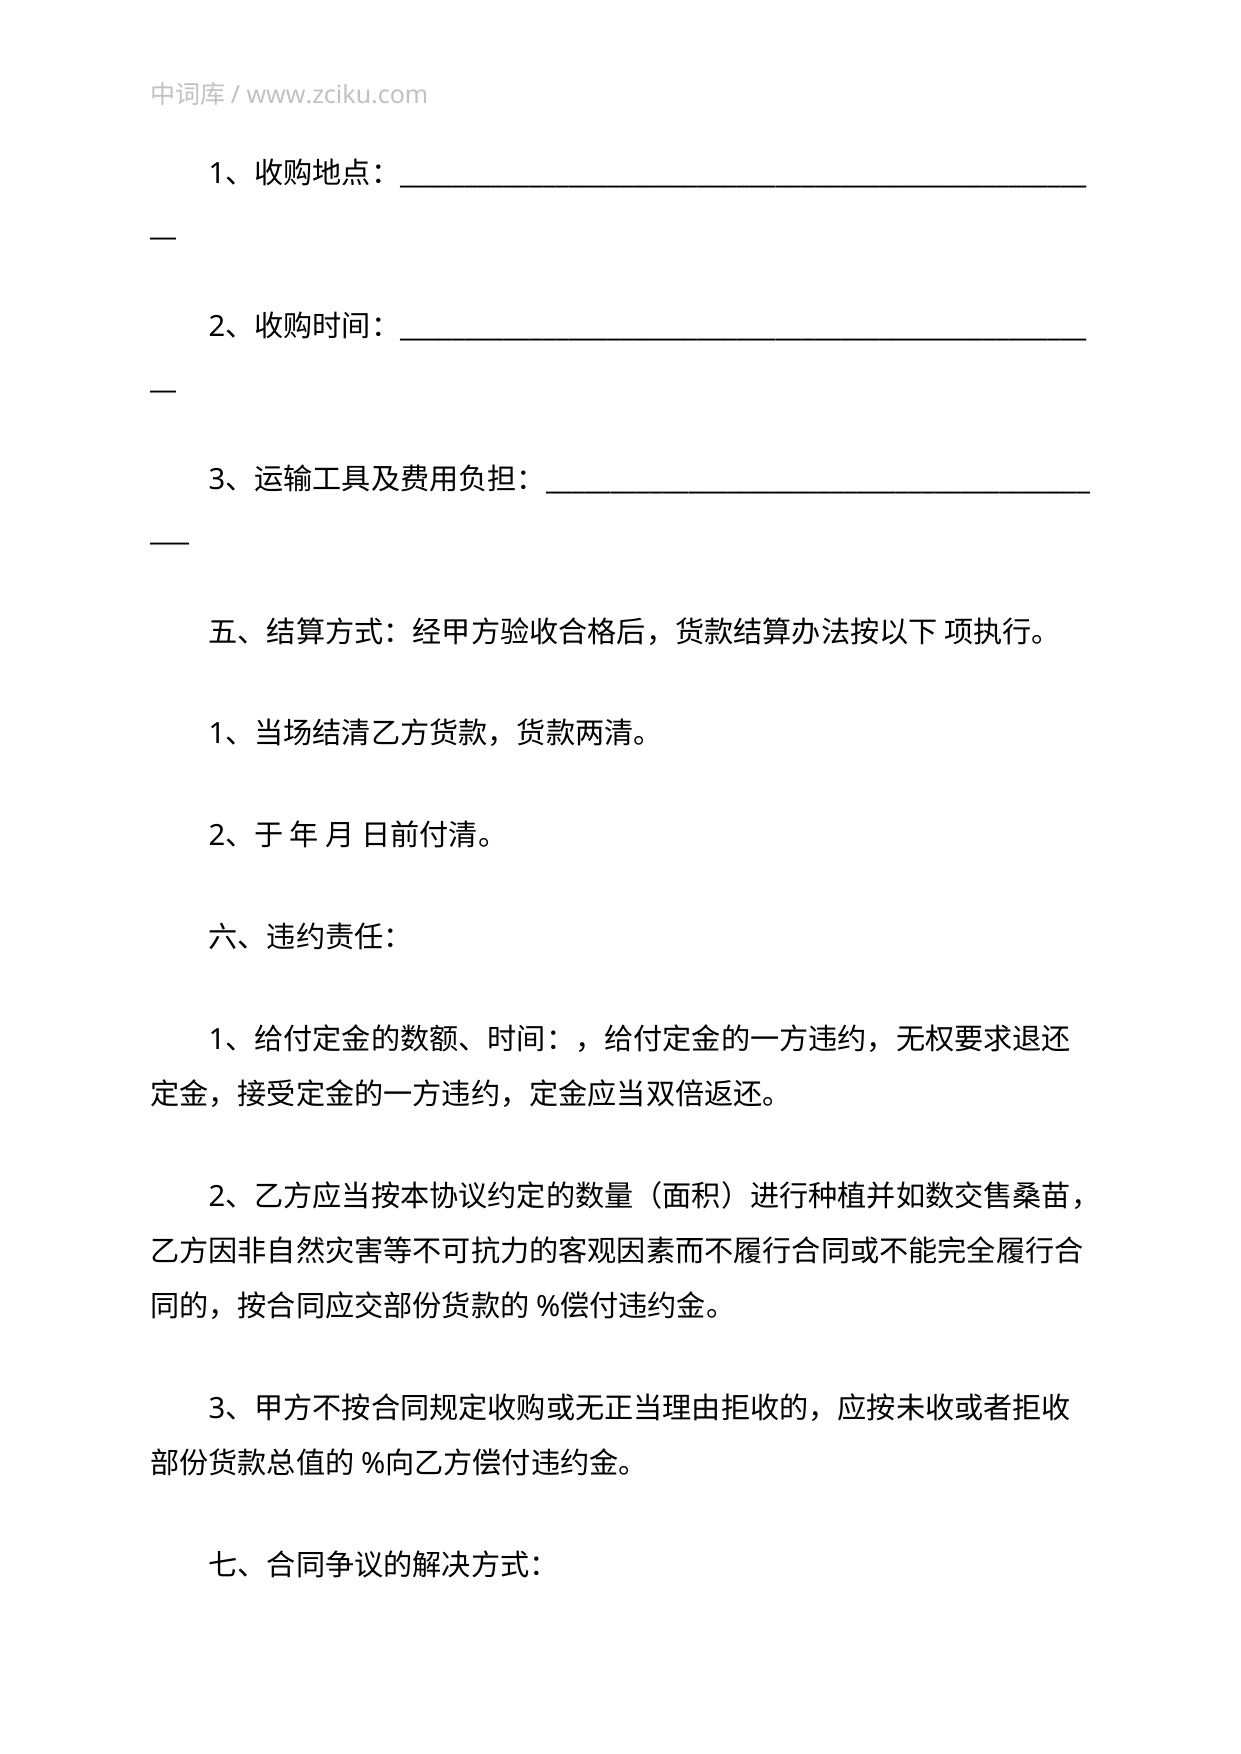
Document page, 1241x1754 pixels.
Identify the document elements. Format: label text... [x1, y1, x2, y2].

text 1、收购地点：_______________________________________________________ [150, 150, 1090, 244]
text 2、于 年 月 日前付清。 [150, 812, 1090, 854]
text 1、给付定金的数额、时间：，给付定金的一方违约，无权要求退还定金，接受定金的一方违约，定金应当双倍返还。 [150, 1016, 1090, 1113]
text 3、甲方不按合同规定收购或无正当理由拒收的，应按未收或者拒收部份货款总值的 %向乙方偿付违约金。 [150, 1384, 1090, 1482]
text 五、结算方式：经甲方验收合格后，货款结算办法按以下 项执行。 [150, 608, 1090, 650]
text 七、合同争议的解决方式： [150, 1541, 1090, 1583]
text 3、运输工具及费用负担：_____________________________________________ [150, 455, 1090, 549]
text 六、违约责任： [150, 914, 1090, 956]
text 2、乙方应当按本协议约定的数量（面积）进行种植并如数交售桑苗，乙方因非自然灾害等不可抗力的客观因素而不履行合同或不能完全履行合同的，按合同应交部份货款的 %偿付违约金。 [150, 1172, 1090, 1325]
text 1、当场结清乙方货款，货款两清。 [150, 710, 1090, 752]
text 2、收购时间：_______________________________________________________ [150, 303, 1090, 397]
